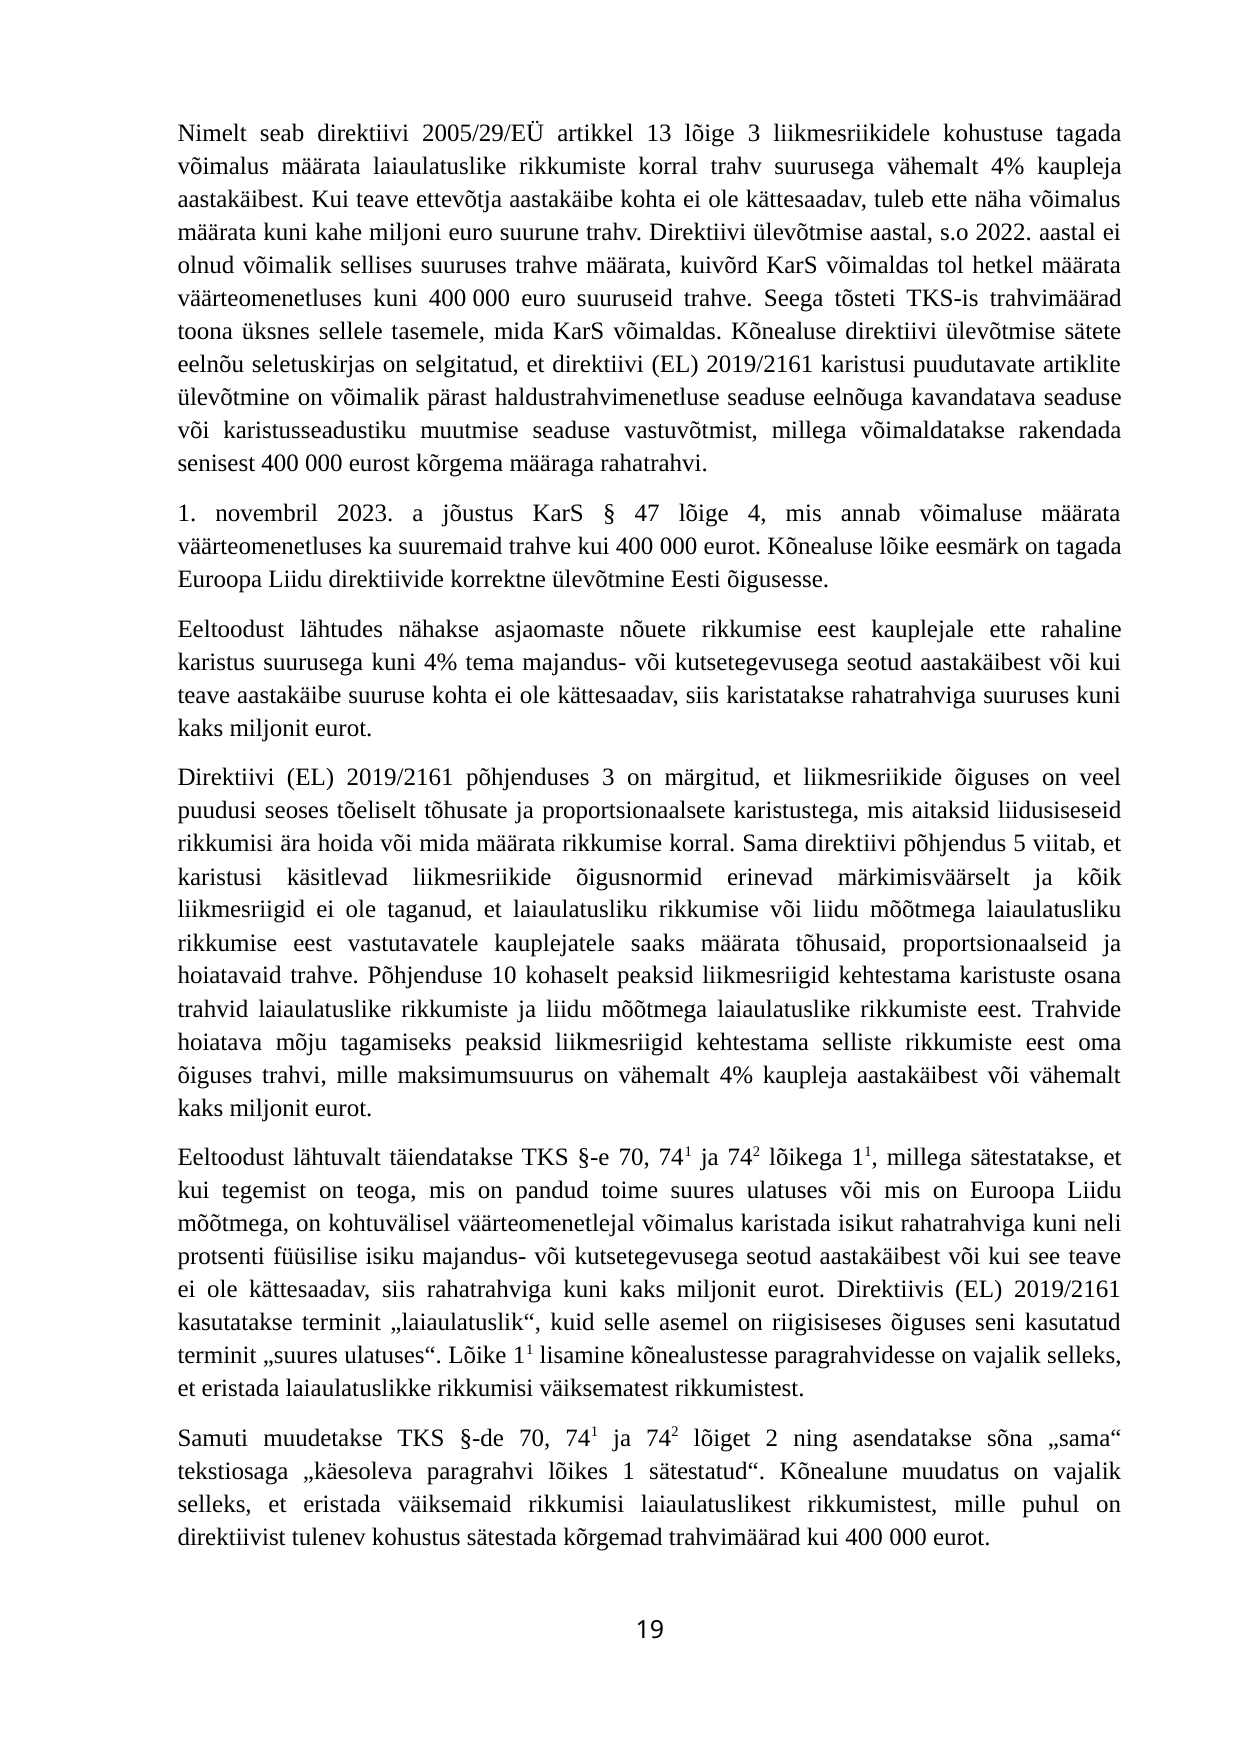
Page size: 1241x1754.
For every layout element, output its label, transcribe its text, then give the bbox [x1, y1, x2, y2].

text Eeltoodust lähtuvalt täiendatakse TKS §-e 70, 741 ja 742 lõikega 11, millega sätestatakse, et kui tegemist on teoga, mis on pandud toime suures ulatuses või mis on Euroopa Liidu mõõtmega, on kohtuvälisel väärteomenetlejal võimalus karistada isikut rahatrahviga kuni neli protsenti füüsilise isiku majandus- või kutsetegevusega seotud aastakäibest või kui see teave ei ole kättesaadav, siis rahatrahviga kuni kaks miljonit eurot. Direktiivis (EL) 2019/2161 kasutatakse terminit „laiaulatuslik“, kuid selle asemel on riigisiseses õiguses seni kasutatud terminit „suures ulatuses“. Lõike 11 lisamine kõnealustesse paragrahvidesse on vajalik selleks, et eristada laiaulatuslikke rikkumisi väiksematest rikkumistest. [177, 1142, 1122, 1402]
text Nimelt seab direktiivi 2005/29/EÜ artikkel 13 lõige 3 liikmesriikidele kohustuse tagada võimalus määrata laiaulatuslike rikkumiste korral trahv suurusega vähemalt 4% kaupleja aastakäibest. Kui teave ettevõtja aastakäibe kohta ei ole kättesaadav, tuleb ette näha võimalus määrata kuni kahe miljoni euro suurune trahv. Direktiivi ülevõtmise aastal, s.o 2022. aastal ei olnud võimalik sellises suuruses trahve määrata, kuivõrd KarS võimaldas tol hetkel määrata väärteomenetluses kuni 400 000 euro suuruseid trahve. Seega tõsteti TKS-is trahvimäärad toona üksnes sellele tasemele, mida KarS võimaldas. Kõnealuse direktiivi ülevõtmise sätete eelnõu seletuskirjas on selgitatud, et direktiivi (EL) 2019/2161 karistusi puudutavate artiklite ülevõtmine on võimalik pärast haldustrahvimenetluse seaduse eelnõuga kavandatava seaduse või karistusseadustiku muutmise seaduse vastuvõtmist, millega võimaldatakse rakendada senisest 400 000 eurost kõrgema määraga rahatrahvi. [177, 118, 1122, 477]
text 1. novembril 2023. a jõustus KarS § 47 lõige 4, mis annab võimaluse määrata väärteomenetluses ka suuremaid trahve kui 400 000 eurot. Kõnealuse lõike eesmärk on tagada Euroopa Liidu direktiivide korrektne ülevõtmine Eesti õigusesse. [177, 498, 1122, 593]
text Direktiivi (EL) 2019/2161 põhjenduses 3 on märgitud, et liikmesriikide õiguses on veel puudusi seoses tõeliselt tõhusate ja proportsionaalsete karistustega, mis aitaksid liidusiseseid rikkumisi ära hoida või mida määrata rikkumise korral. Sama direktiivi põhjendus 5 viitab, et karistusi käsitlevad liikmesriikide õigusnormid erinevad märkimisväärselt ja kõik liikmesriigid ei ole taganud, et laiaulatusliku rikkumise või liidu mõõtmega laiaulatusliku rikkumise eest vastutavatele kauplejatele saaks määrata tõhusaid, proportsionaalseid ja hoiatavaid trahve. Põhjenduse 10 kohaselt peaksid liikmesriigid kehtestama karistuste osana trahvid laiaulatuslike rikkumiste ja liidu mõõtmega laiaulatuslike rikkumiste eest. Trahvide hoiatava mõju tagamiseks peaksid liikmesriigid kehtestama selliste rikkumiste eest oma õiguses trahvi, mille maksimumsuurus on vähemalt 4% kaupleja aastakäibest või vähemalt kaks miljonit eurot. [177, 762, 1122, 1121]
text Samuti muudetakse TKS §-de 70, 741 ja 742 lõiget 2 ning asendatakse sõna „sama“ tekstiosaga „käesoleva paragrahvi lõikes 1 sätestatud“. Kõnealune muudatus on vajalik selleks, et eristada väiksemaid rikkumisi laiaulatuslikest rikkumistest, mille puhul on direktiivist tulenev kohustus sätestada kõrgemad trahvimäärad kui 400 000 eurot. [177, 1423, 1122, 1551]
text Eeltoodust lähtudes nähakse asjaomaste nõuete rikkumise eest kauplejale ette rahaline karistus suurusega kuni 4% tema majandus- või kutsetegevusega seotud aastakäibest või kui teave aastakäibe suuruse kohta ei ole kättesaadav, siis karistatakse rahatrahviga suuruses kuni kaks miljonit eurot. [177, 614, 1122, 742]
